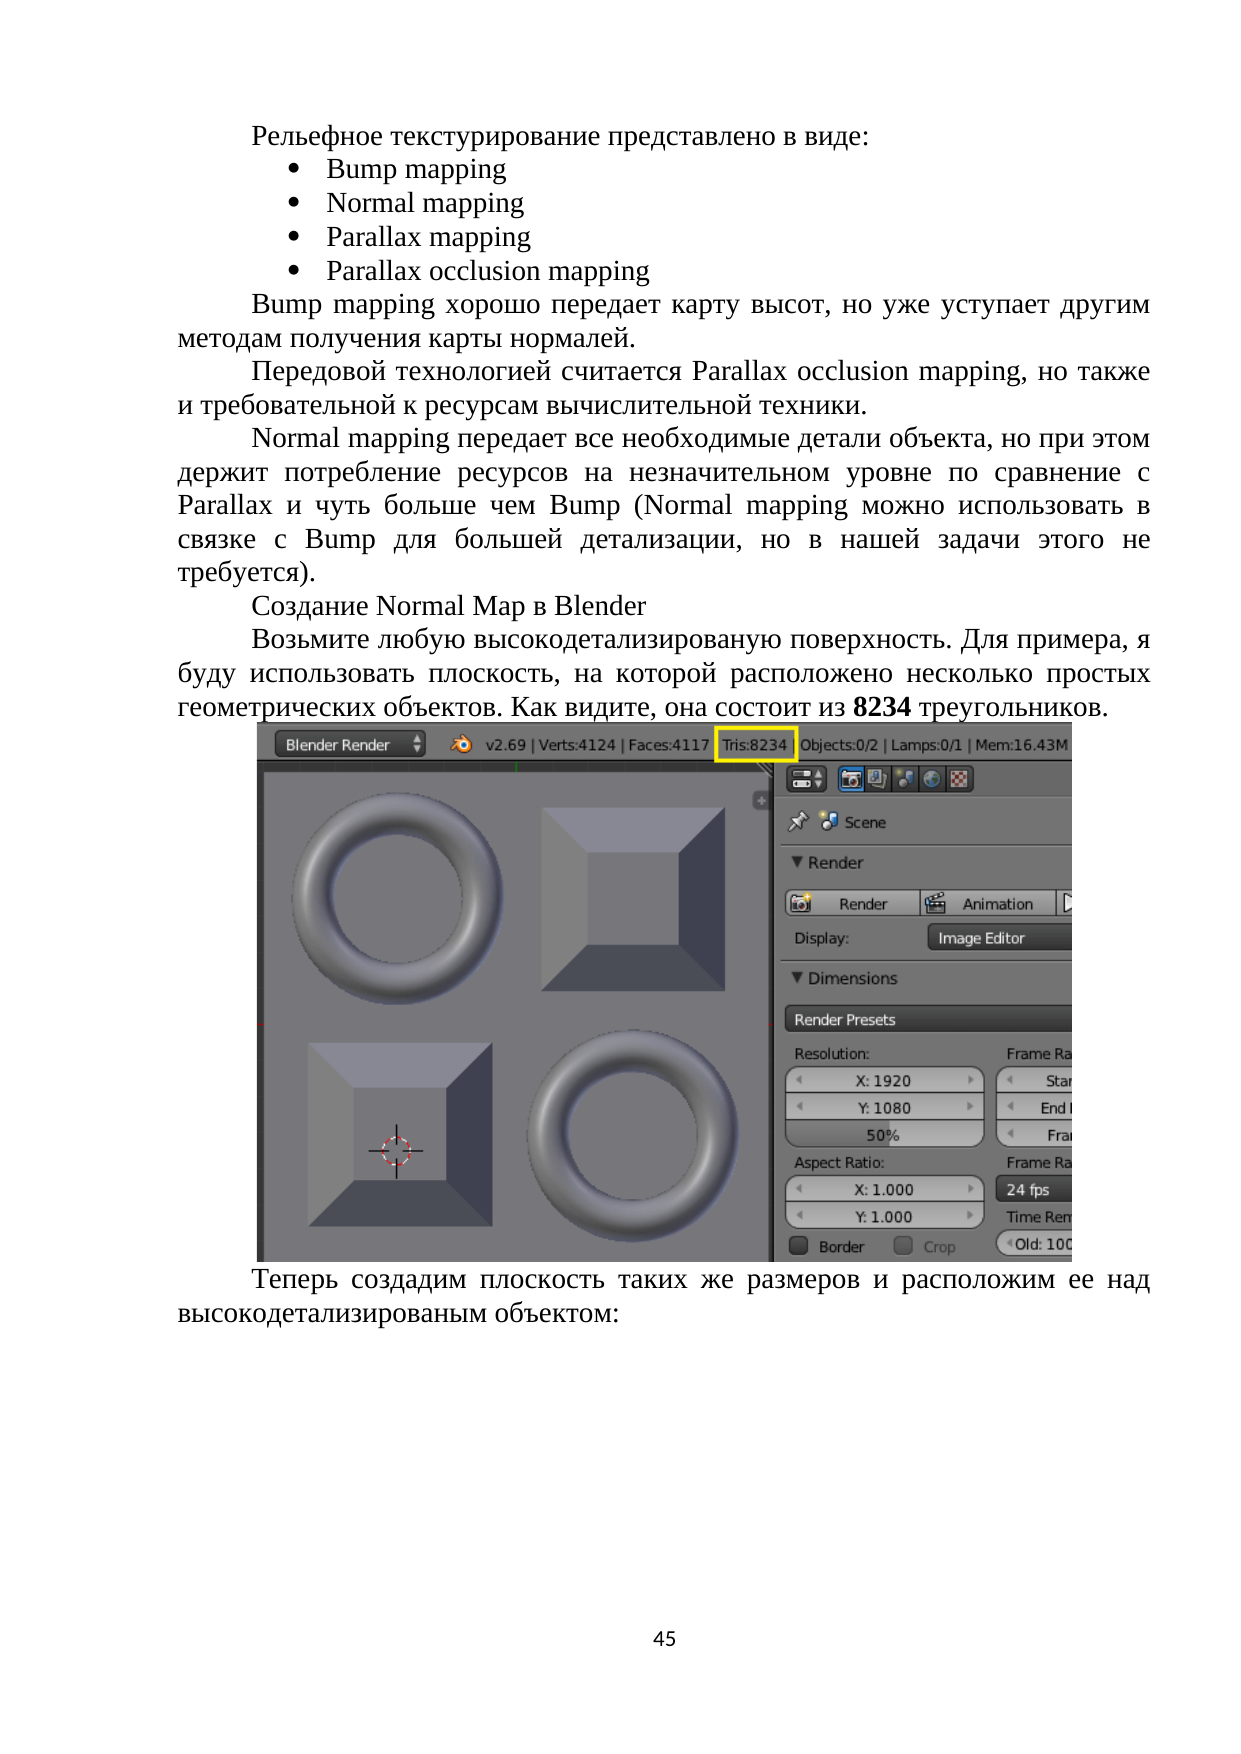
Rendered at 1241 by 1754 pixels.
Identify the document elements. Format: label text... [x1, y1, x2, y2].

text Передовой технологией считается Parallax occlusion mapping, но также и требовательной к ресурсам вычислительной техники. [177, 353, 1152, 420]
text Возьмите любую высокодетализированую поверхность. Для примера, я буду использовать плоскость, на которой расположено несколько простых геометрических объектов. Как видите, она состоит из 8234 треугольников. [177, 622, 1152, 722]
text Normal mapping передает все необходимые детали объекта, но при этом держит потребление ресурсов на незначительном уровне по сравнение с Parallax и чуть больше чем Bump (Normal mapping можно использовать в связке с Bump для большей детализации, но в нашей задачи этого не требуется). [177, 420, 1152, 588]
list Parallax mapping [288, 219, 1152, 253]
text Bump mapping хорошо передает карту высот, но уже уступает другим методам получения карты нормалей. [177, 286, 1152, 353]
text Создание Normal Map в Blender [177, 588, 1152, 622]
list Bump mapping [288, 152, 1152, 185]
text Рельефное текстурирование представлено в виде: [177, 118, 1152, 152]
list Normal mapping [288, 185, 1152, 219]
text Теперь создадим плоскость таких же размеров и расположим ее над высокодетализированым объектом: [177, 1262, 1152, 1329]
list Parallax occlusion mapping [288, 253, 1152, 286]
picture [256, 722, 1072, 1262]
